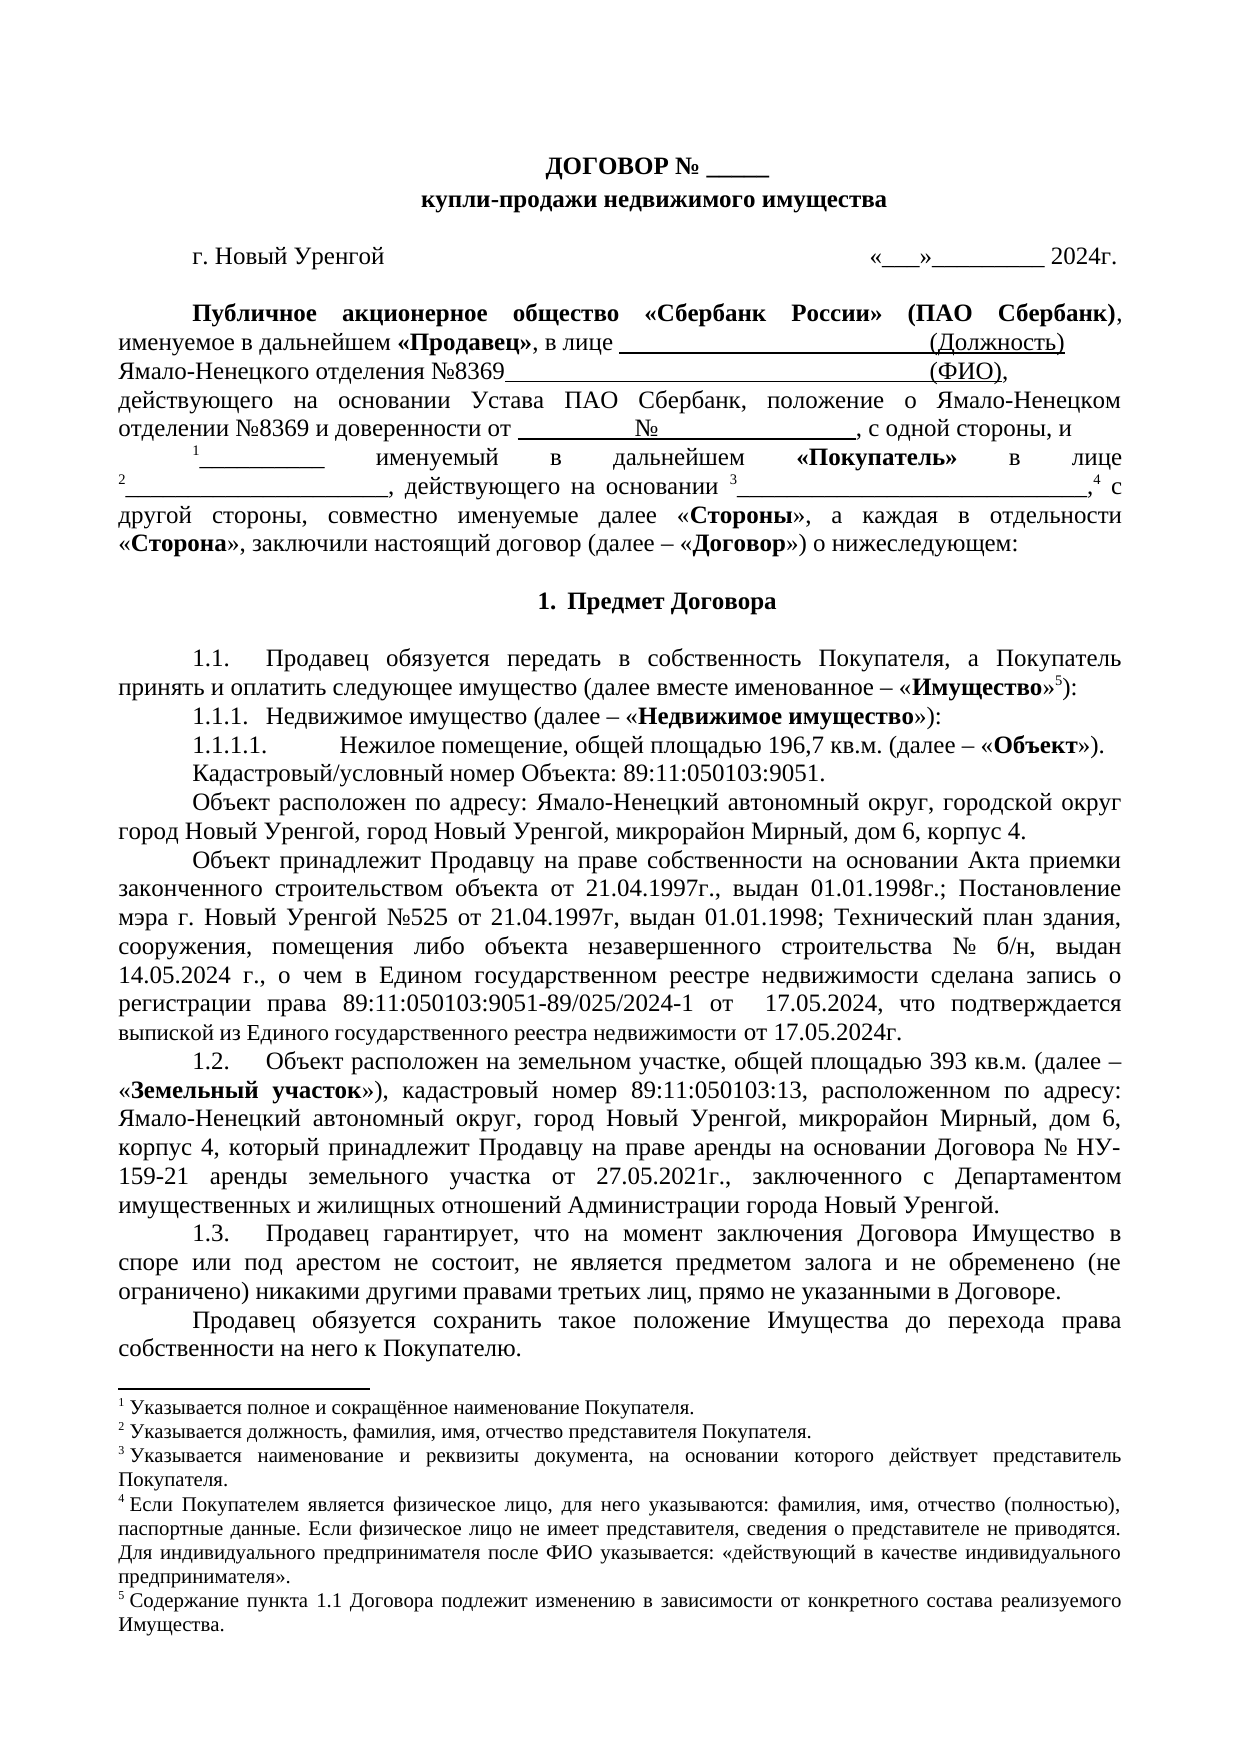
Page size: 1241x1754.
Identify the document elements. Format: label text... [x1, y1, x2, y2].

text ДОГОВОР № _____ [118, 151, 1122, 180]
list Объект расположен на земельном участке, общей площадью 393 кв.м. (далее – «Земельный участок»), кадастровый номер 89:11:050103:13, расположенном по адресу: Ямало-Ненецкий автономный округ, город Новый Уренгой, микрорайон Мирный, дом 6, корпус 4, который принадлежит Продавцу на праве аренды на основании Договора № НУ-159-21 аренды земельного участка от 27.05.2021г., заключенного с Департаментом имущественных и жилищных отношений Администрации города Новый Уренгой. [118, 1046, 1122, 1218]
text Продавец обязуется сохранить такое положение Имущества до перехода права собственности на него к Покупателю. [118, 1305, 1122, 1362]
list Продавец обязуется передать в собственность Покупателя, а Покупатель принять и оплатить следующее имущество (далее вместе именованное – «Имущество»): [118, 643, 1122, 701]
list Нежилое помещение, общей площадью 196,7 кв.м. (далее – «Объект»). [118, 730, 1122, 758]
text Публичное акционерное общество «Сбербанк России» (ПАО Сбербанк), именуемое в дальнейшем «Продавец», в лице (Должность) Ямало-Ненецкого отделения №8369 (ФИО), действующего на основании Устава ПАО Сбербанк, положение о Ямало-Ненецком отделении №8369 и доверенности от № , с одной стороны, и [118, 298, 1122, 442]
text __________ именуемый в дальнейшем «Покупатель» в лице _____________________, действующего на основании ____________________________, с другой стороны, совместно именуемые далее «Стороны», а каждая в отдельности «Сторона», заключили настоящий договор (далее – «Договор») о нижеследующем: [118, 442, 1122, 557]
list Предмет Договора [118, 586, 1122, 615]
text купли-продажи недвижимого имущества [118, 184, 1122, 241]
text Кадастровый/условный номер Объекта: 89:11:050103:9051. [118, 758, 1122, 787]
text Объект принадлежит Продавцу на праве собственности на основании Акта приемки законченного строительством объекта от 21.04.1997г., выдан 01.01.1998г.; Постановление мэра г. Новый Уренгой №525 от 21.04.1997г, выдан 01.01.1998; Технический план здания, сооружения, помещения либо объекта незавершенного строительства № б/н, выдан 14.05.2024 г., о чем в Едином государственном реестре недвижимости сделана запись о регистрации права 89:11:050103:9051-89/025/2024-1 от 17.05.2024, что подтверждается выпиской из Единого государственного реестра недвижимости от 17.05.2024г. [118, 845, 1122, 1046]
text Объект расположен по адресу: Ямало-Ненецкий автономный округ, городской округ город Новый Уренгой, город Новый Уренгой, микрорайон Мирный, дом 6, корпус 4. [118, 787, 1122, 845]
text г. Новый Уренгой «___»_________ 2024г. [118, 241, 1122, 270]
list Продавец гарантирует, что на момент заключения Договора Имущество в споре или под арестом не состоит, не является предметом залога и не обременено (не ограничено) никакими другими правами третьих лиц, прямо не указанными в Договоре. [118, 1218, 1122, 1305]
list Недвижимое имущество (далее – «Недвижимое имущество»): [118, 701, 1122, 730]
